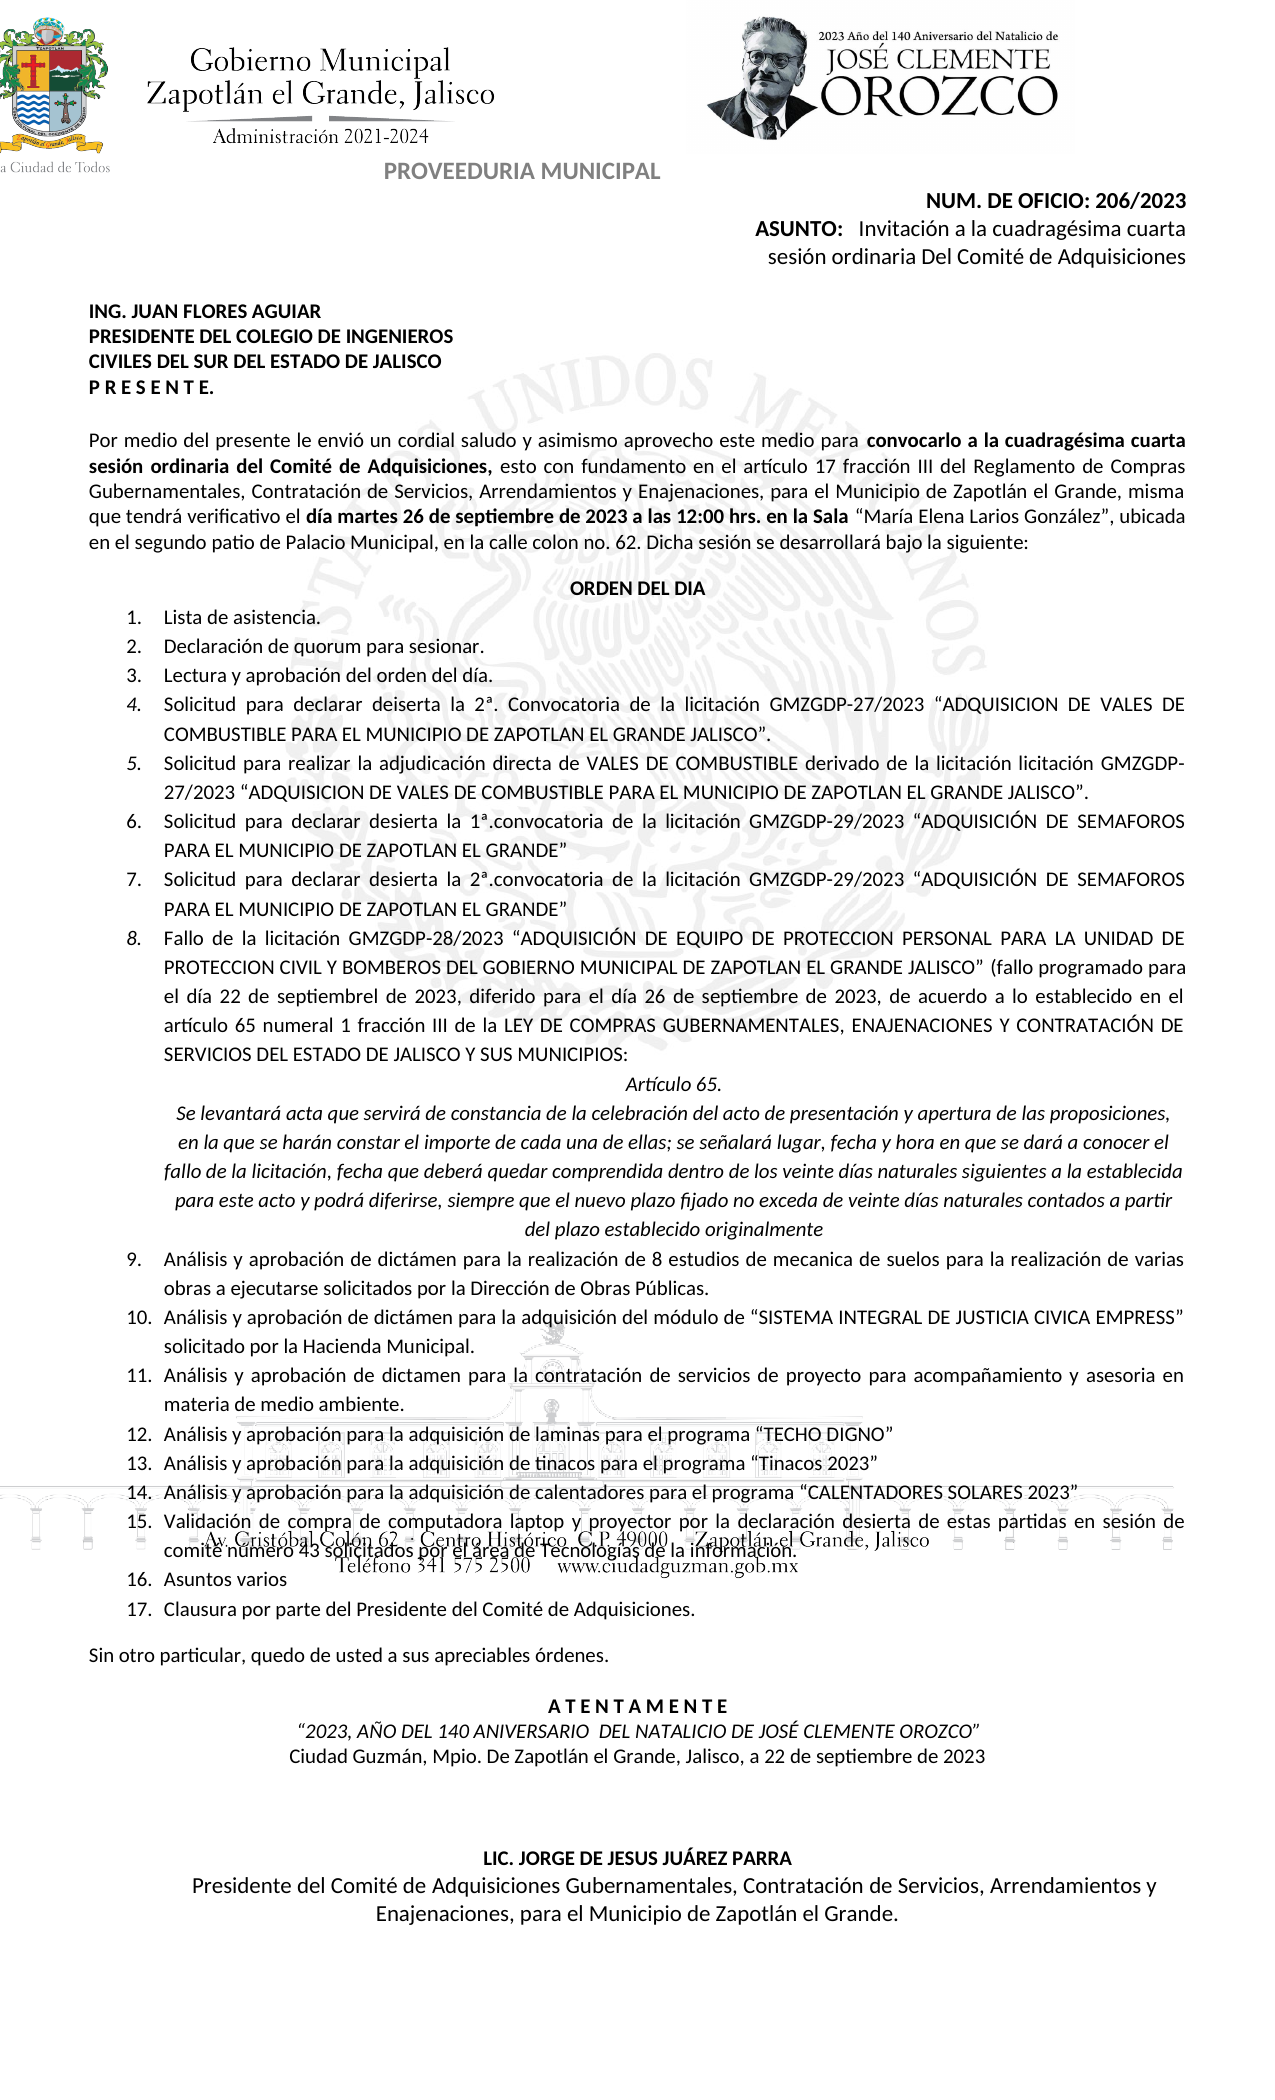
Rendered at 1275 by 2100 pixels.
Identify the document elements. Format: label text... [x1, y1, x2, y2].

list Análisis y aprobación de dictámen para la realización de 8 estudios de mecanica de suelos para la realización de varias obras a ejecutarse solicitados por la Dirección de Obras Públicas. [126, 1246, 1186, 1300]
text sesión ordinaria Del Comité de Adquisiciones [89, 242, 1186, 270]
list Fallo de la licitación GMZGDP-28/2023 “ADQUISICIÓN DE EQUIPO DE PROTECCION PERSONAL PARA LA UNIDAD DE PROTECCION CIVIL Y BOMBEROS DEL GOBIERNO MUNICIPAL DE ZAPOTLAN EL GRANDE JALISCO” (fallo programado para el día 22 de septiembrel de 2023, diferido para el día 26 de septiembre de 2023, de acuerdo a lo establecido en el artículo 65 numeral 1 fracción III de la LEY DE COMPRAS GUBERNAMENTALES, ENAJENACIONES Y CONTRATACIÓN DE SERVICIOS DEL ESTADO DE JALISCO Y SUS MUNICIPIOS: [126, 925, 1186, 1067]
text Presidente del Comité de Adquisiciones Gubernamentales, Contratación de Servicios, Arrendamientos y Enajenaciones, para el Municipio de Zapotlán el Grande. [89, 1871, 1186, 1927]
text PROVEEDURIA MUNICIPAL [89, 155, 1186, 186]
list Se levantará acta que servirá de constancia de la celebración del acto de presentación y apertura de las proposiciones, en la que se harán constar el importe de cada una de ellas; se señalará lugar, fecha y hora en que se dará a conocer el fallo de la licitación, fecha que deberá quedar comprendida dentro de los veinte días naturales siguientes a la establecida para este acto y podrá diferirse, siempre que el nuevo plazo fijado no exceda de veinte días naturales contados a partir del plazo establecido originalmente [164, 1100, 1186, 1242]
text LIC. JORGE DE JESUS JUÁREZ PARRA [89, 1845, 1186, 1871]
list Validación de compra de computadora laptop y proyector por la declaración desierta de estas partidas en sesión de comité número 43 solicitados por el área de Tecnologías de la información. [126, 1508, 1186, 1563]
text Ciudad Guzmán, Mpio. De Zapotlán el Grande, Jalisco, a 22 de septiembre de 2023 [89, 1744, 1186, 1769]
list Lista de asistencia. [126, 604, 1186, 629]
text P R E S E N T E. [89, 374, 1186, 399]
text ASUNTO: Invitación a la cuadragésima cuarta [89, 214, 1186, 242]
text Sin otro particular, quedo de usted a sus apreciables órdenes. [89, 1642, 1186, 1667]
text “2023, AÑO DEL 140 ANIVERSARIO DEL NATALICIO DE JOSÉ CLEMENTE OROZCO” [89, 1718, 1186, 1744]
text A T E N T A M E N T E [89, 1693, 1186, 1718]
list Análisis y aprobación para la adquisición de calentadores para el programa “CALENTADORES SOLARES 2023” [126, 1479, 1186, 1504]
list Asuntos varios [126, 1567, 1186, 1592]
list Análisis y aprobación para la adquisición de laminas para el programa “TECHO DIGNO” [126, 1421, 1186, 1446]
text CIVILES DEL SUR DEL ESTADO DE JALISCO [89, 349, 1186, 374]
list Solicitud para declarar deiserta la 2ª. Convocatoria de la licitación GMZGDP-27/2023 “ADQUISICION DE VALES DE COMBUSTIBLE PARA EL MUNICIPIO DE ZAPOTLAN EL GRANDE JALISCO”. [126, 692, 1186, 746]
list Lectura y aprobación del orden del día. [126, 662, 1186, 688]
list Análisis y aprobación de dictamen para la contratación de servicios de proyecto para acompañamiento y asesoria en materia de medio ambiente. [126, 1362, 1186, 1417]
list ING. JUAN FLORES AGUIAR [89, 298, 1186, 323]
list Artículo 65. [164, 1071, 1186, 1096]
text PRESIDENTE DEL COLEGIO DE INGENIEROS [89, 323, 1186, 349]
list Clausura por parte del Presidente del Comité de Adquisiciones. [126, 1596, 1186, 1621]
list Análisis y aprobación de dictámen para la adquisición del módulo de “SISTEMA INTEGRAL DE JUSTICIA CIVICA EMPRESS” solicitado por la Hacienda Municipal. [126, 1304, 1186, 1359]
list Solicitud para declarar desierta la 2ª.convocatoria de la licitación GMZGDP-29/2023 “ADQUISICIÓN DE SEMAFOROS PARA EL MUNICIPIO DE ZAPOTLAN EL GRANDE” [126, 867, 1186, 921]
text NUM. DE OFICIO: 206/2023 [89, 186, 1186, 214]
list Declaración de quorum para sesionar. [126, 633, 1186, 659]
text Por medio del presente le envió un cordial saludo y asimismo aprovecho este medio para convocarlo a la cuadragésima cuarta sesión ordinaria del Comité de Adquisiciones, esto con fundamento en el artículo 17 fracción III del Reglamento de Compras Gubernamentales, Contratación de Servicios, Arrendamientos y Enajenaciones, para el Municipio de Zapotlán el Grande, misma que tendrá verificativo el día martes 26 de septiembre de 2023 a las 12:00 hrs. en la Sala “María Elena Larios González”, ubicada en el segundo patio de Palacio Municipal, en la calle colon no. 62. Dicha sesión se desarrollará bajo la siguiente: [89, 427, 1186, 554]
list Solicitud para declarar desierta la 1ª.convocatoria de la licitación GMZGDP-29/2023 “ADQUISICIÓN DE SEMAFOROS PARA EL MUNICIPIO DE ZAPOTLAN EL GRANDE” [126, 808, 1186, 863]
picture [0, 0, 1187, 1621]
list Análisis y aprobación para la adquisición de tinacos para el programa “Tinacos 2023” [126, 1450, 1186, 1475]
text ORDEN DEL DIA [89, 575, 1186, 600]
list Solicitud para realizar la adjudicación directa de VALES DE COMBUSTIBLE derivado de la licitación licitación GMZGDP-27/2023 “ADQUISICION DE VALES DE COMBUSTIBLE PARA EL MUNICIPIO DE ZAPOTLAN EL GRANDE JALISCO”. [126, 750, 1186, 804]
